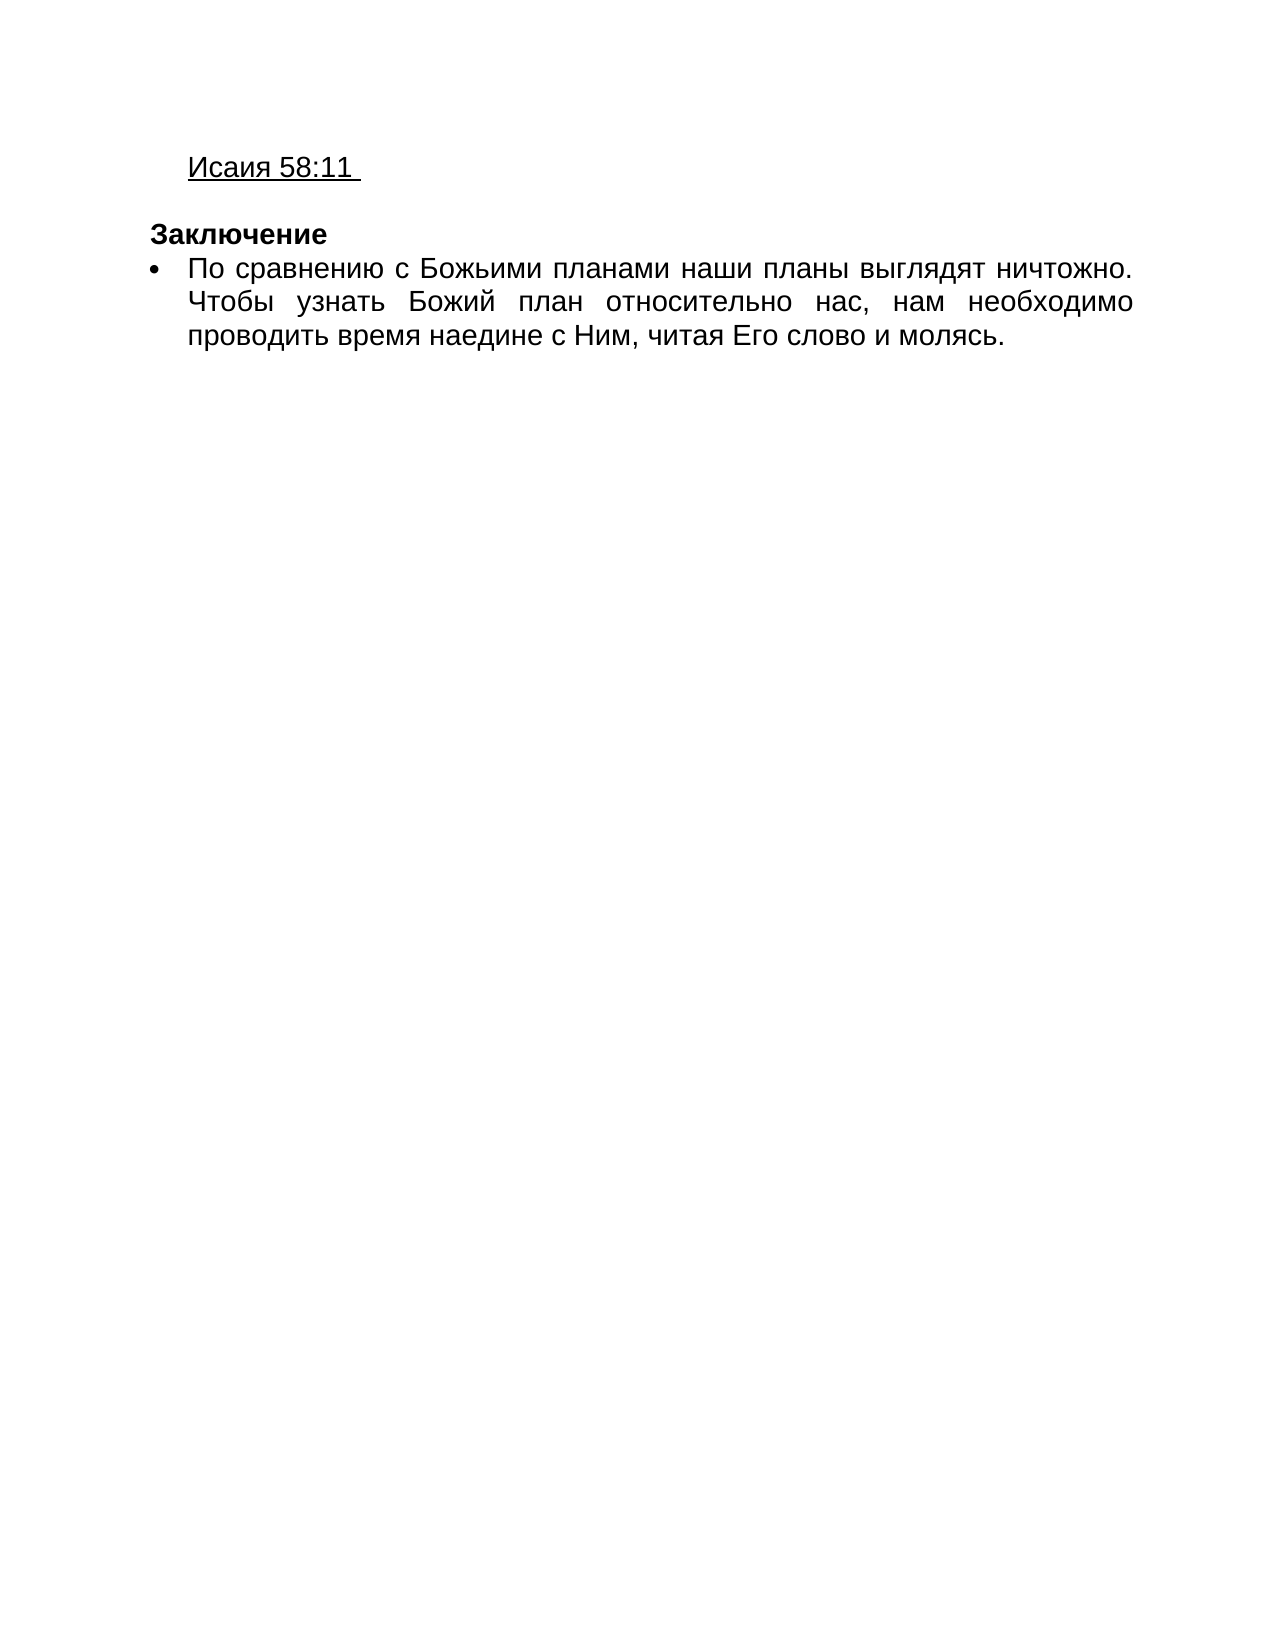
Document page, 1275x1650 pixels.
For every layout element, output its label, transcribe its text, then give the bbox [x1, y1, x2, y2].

text Исаия 58:11 [150, 150, 1134, 183]
text Заключение [150, 217, 1134, 251]
list По сравнению с Божьими планами наши планы выглядят ничтожно. Чтобы узнать Божий план относительно нас, нам необходимо проводить время наедине с Ним, читая Его слово и молясь. [150, 251, 1134, 351]
